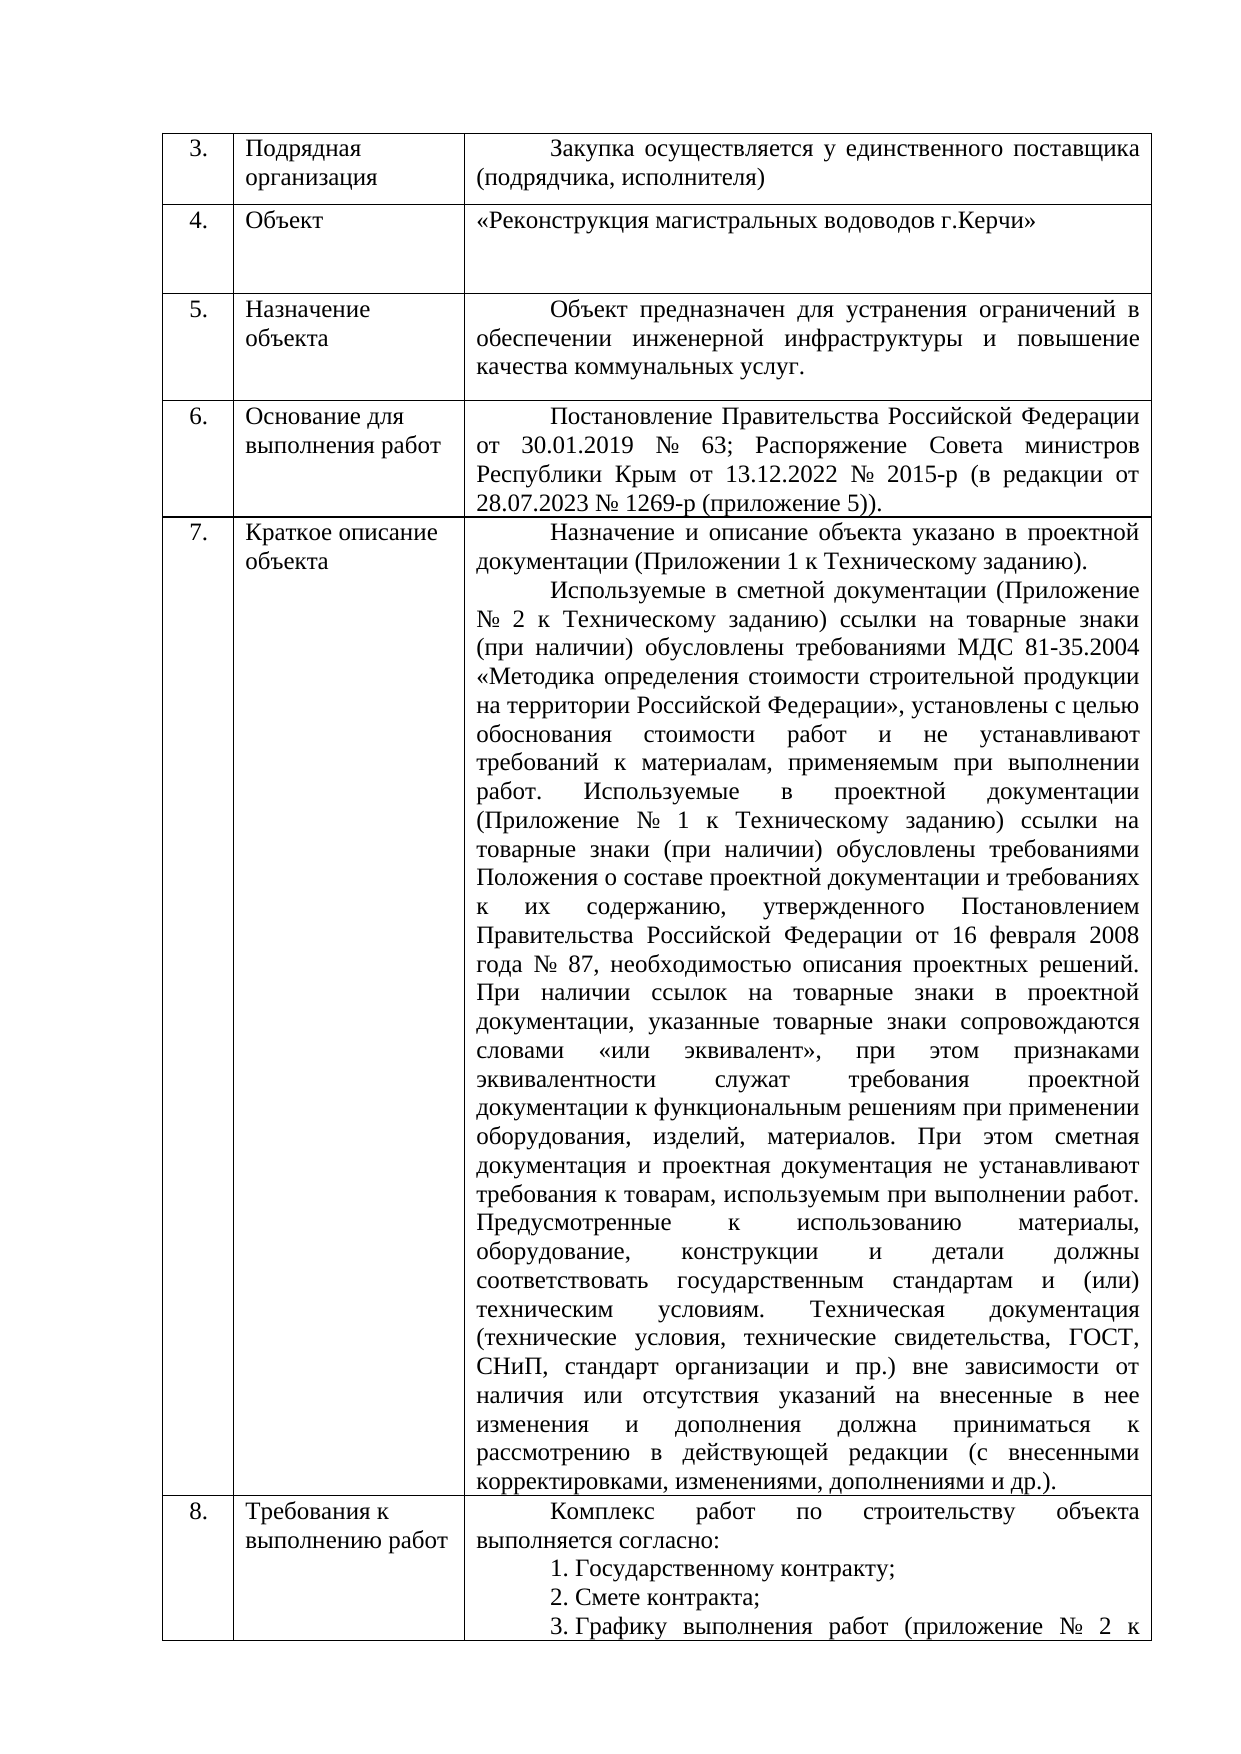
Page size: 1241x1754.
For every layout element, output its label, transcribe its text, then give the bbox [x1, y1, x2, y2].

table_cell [465, 1496, 1151, 1640]
table_cell 4. [163, 205, 233, 293]
table_cell Постановление Правительства Российской Федерации от 30.01.2019 № 63; Распоряжение Совета министров Республики Крым от 13.12.2022 № 2015-р (в редакции от 28.07.2023 № 1269-р (приложение 5)). [465, 401, 1151, 516]
table_cell Объект [234, 205, 464, 293]
table_cell Назначение объекта [234, 294, 464, 400]
table_cell 7. [163, 518, 233, 1495]
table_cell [234, 1496, 464, 1640]
table_cell Закупка осуществляется у единственного поставщика (подрядчика, исполнителя) [465, 134, 1151, 204]
table_cell «Реконструкция магистральных водоводов г.Керчи» [465, 205, 1151, 293]
table_cell 6. [163, 401, 233, 516]
table_cell 3. [163, 134, 233, 204]
table_cell Подрядная организация [234, 134, 464, 204]
table_cell Краткое описание объекта [234, 518, 464, 1495]
table_cell 5. [163, 294, 233, 400]
table_cell Объект предназначен для устранения ограничений в обеспечении инженерной инфраструктуры и повышение качества коммунальных услуг. [465, 294, 1151, 400]
table_cell Основание для выполнения работ [234, 401, 464, 516]
table_cell 8. [163, 1496, 233, 1640]
table_cell Назначение и описание объекта указано в проектной документации (Приложении 1 к Техническому заданию). Используемые в сметной документации (Приложение № 2 к Техническому заданию) ссылки на товарные знаки (при наличии) обусловлены требованиями МДС 81-35.2004 «Методика определения стоимости строительной продукции на территории Российской Федерации», установлены с целью обоснования стоимости работ и не устанавливают требований к материалам, применяемым при выполнении работ. Используемые в проектной документации (Приложение № 1 к Техническому заданию) ссылки на товарные знаки (при наличии) обусловлены требованиями Положения о составе проектной документации и требованиях к их содержанию, утвержденного Постановлением Правительства Российской Федерации от 16 февраля 2008 года № 87, необходимостью описания проектных решений. При наличии ссылок на товарные знаки в проектной документации, указанные товарные знаки сопровождаются словами «или эквивалент», при этом признаками эквивалентности служат требования проектной документации к функциональным решениям при применении оборудования, изделий, материалов. При этом сметная документация и проектная документация не устанавливают требования к товарам, используемым при выполнении работ. Предусмотренные к использованию материалы, оборудование, конструкции и детали должны соответствовать государственным стандартам и (или) техническим условиям. Техническая документация (технические условия, технические свидетельства, ГОСТ, СНиП, стандарт организации и пр.) вне зависимости от наличия или отсутствия указаний на внесенные в нее изменения и дополнения должна приниматься к рассмотрению в действующей редакции (с внесенными корректировками, изменениями, дополнениями и др.). [465, 518, 1151, 1495]
